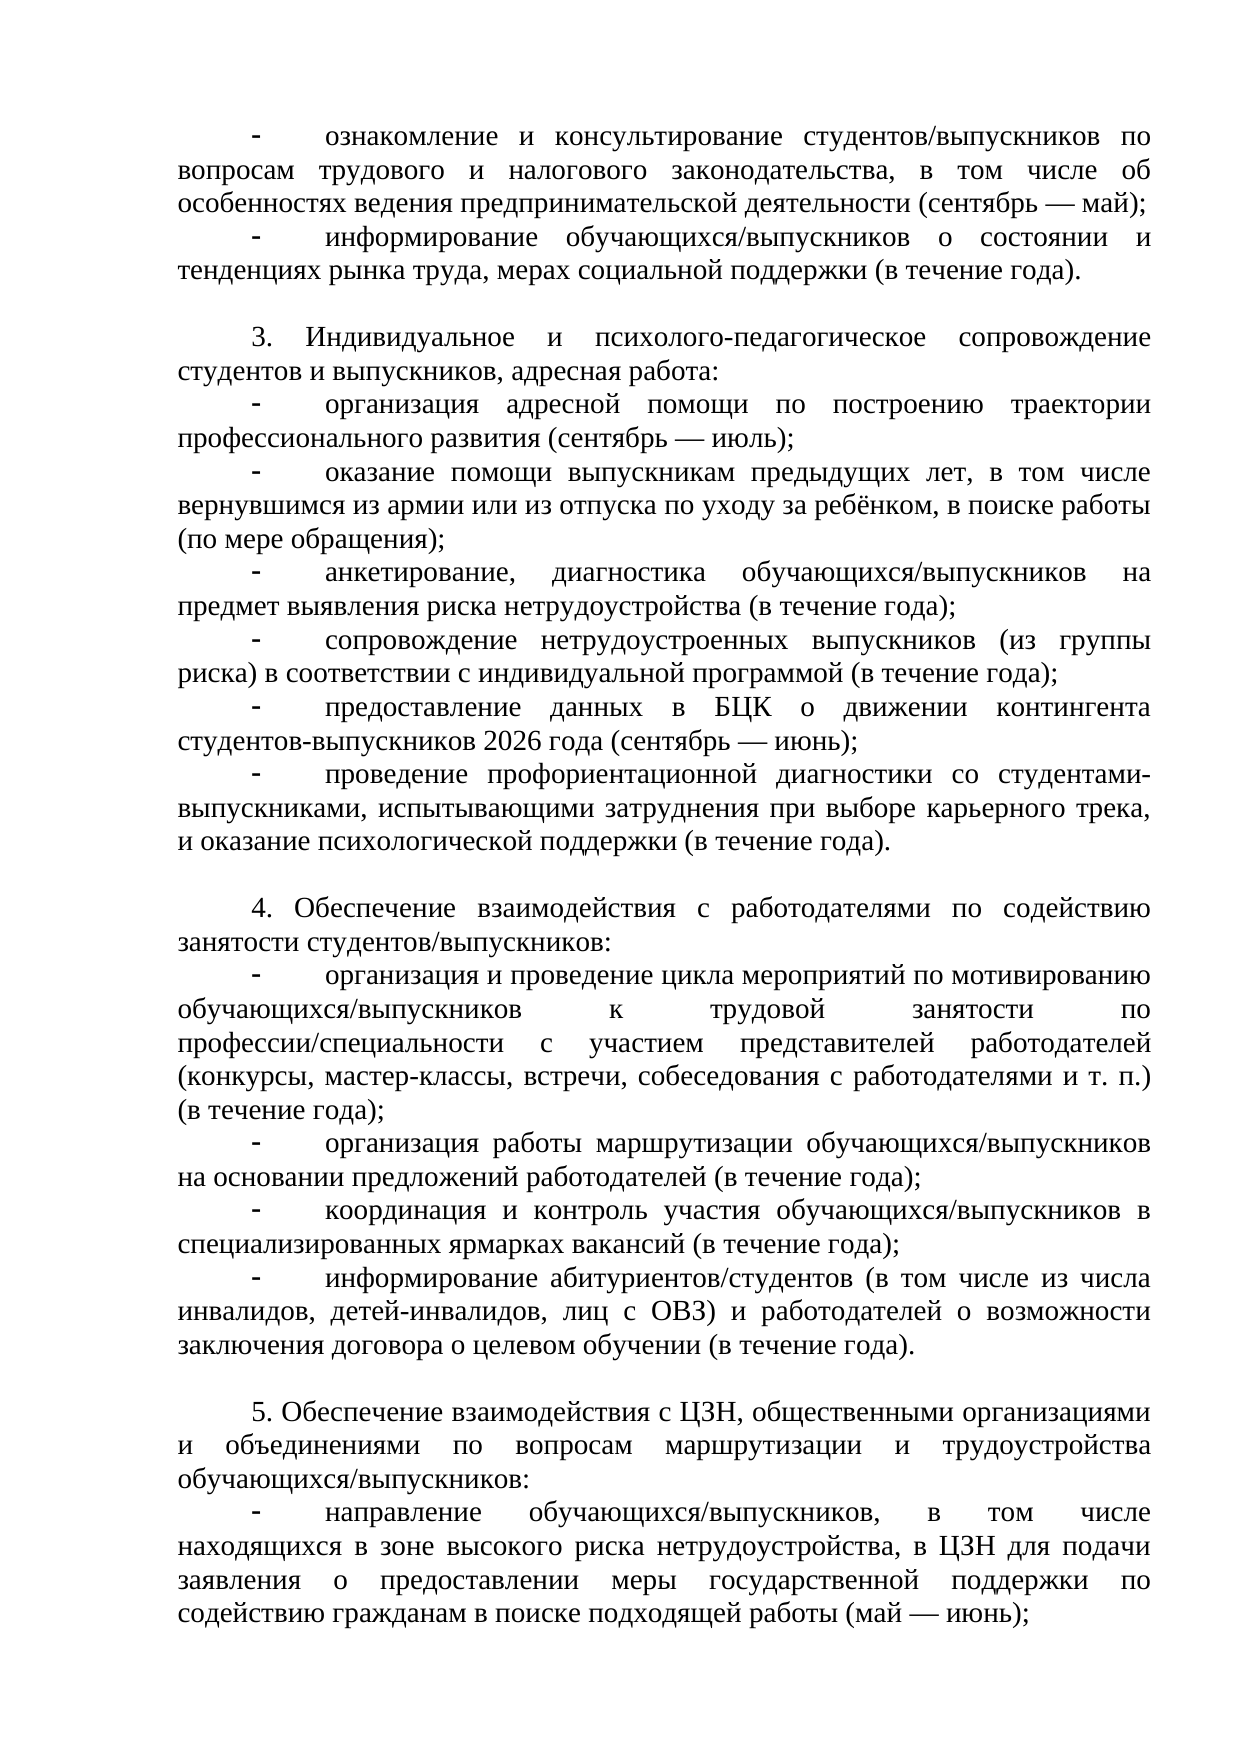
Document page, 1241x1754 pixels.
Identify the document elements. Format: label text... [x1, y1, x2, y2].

text 5. Обеспечение взаимодействия с ЦЗН, общественными организациями и объединениями по вопросам маршрутизации и трудоустройства обучающихся/выпускников: [177, 1394, 1152, 1494]
list проведение профориентационной диагностики со студентами-выпускниками, испытывающими затруднения при выборе карьерного трека, и оказание психологической поддержки (в течение года). [177, 756, 1152, 857]
list организация и проведение цикла мероприятий по мотивированию обучающихся/выпускников к трудовой занятости по профессии/специальности с участием представителей работодателей (конкурсы, мастер-классы, встречи, собеседования с работодателями и т. п.) (в течение года); [177, 957, 1152, 1125]
list организация работы маршрутизации обучающихся/выпускников на основании предложений работодателей (в течение года); [177, 1125, 1152, 1192]
list информирование абитуриентов/студентов (в том числе из числа инвалидов, детей-инвалидов, лиц с ОВЗ) и работодателей о возможности заключения договора о целевом обучении (в течение года). [177, 1260, 1152, 1360]
list координация и контроль участия обучающихся/выпускников в специализированных ярмарках вакансий (в течение года); [177, 1192, 1152, 1260]
list анкетирование, диагностика обучающихся/выпускников на предмет выявления риска нетрудоустройства (в течение года); [177, 554, 1152, 622]
list информирование обучающихся/выпускников о состоянии и тенденциях рынка труда, мерах социальной поддержки (в течение года). [177, 219, 1152, 286]
list сопровождение нетрудоустроенных выпускников (из группы риска) в соответствии с индивидуальной программой (в течение года); [177, 622, 1152, 689]
list ознакомление и консультирование студентов/выпускников по вопросам трудового и налогового законодательства, в том числе об особенностях ведения предпринимательской деятельности (сентябрь — май); [177, 118, 1152, 219]
list оказание помощи выпускникам предыдущих лет, в том числе вернувшимся из армии или из отпуска по уходу за ребёнком, в поиске работы (по мере обращения); [177, 454, 1152, 554]
list предоставление данных в БЦК о движении контингента студентов-выпускников 2026 года (сентябрь — июнь); [177, 689, 1152, 756]
text 3. Индивидуальное и психолого-педагогическое сопровождение студентов и выпускников, адресная работа: [177, 319, 1152, 387]
list организация адресной помощи по построению траектории профессионального развития (сентябрь — июль); [177, 387, 1152, 454]
text 4. Обеспечение взаимодействия с работодателями по содействию занятости студентов/выпускников: [177, 890, 1152, 957]
list направление обучающихся/выпускников, в том числе находящихся в зоне высокого риска нетрудоустройства, в ЦЗН для подачи заявления о предоставлении меры государственной поддержки по содействию гражданам в поиске подходящей работы (май — июнь); [177, 1494, 1152, 1629]
